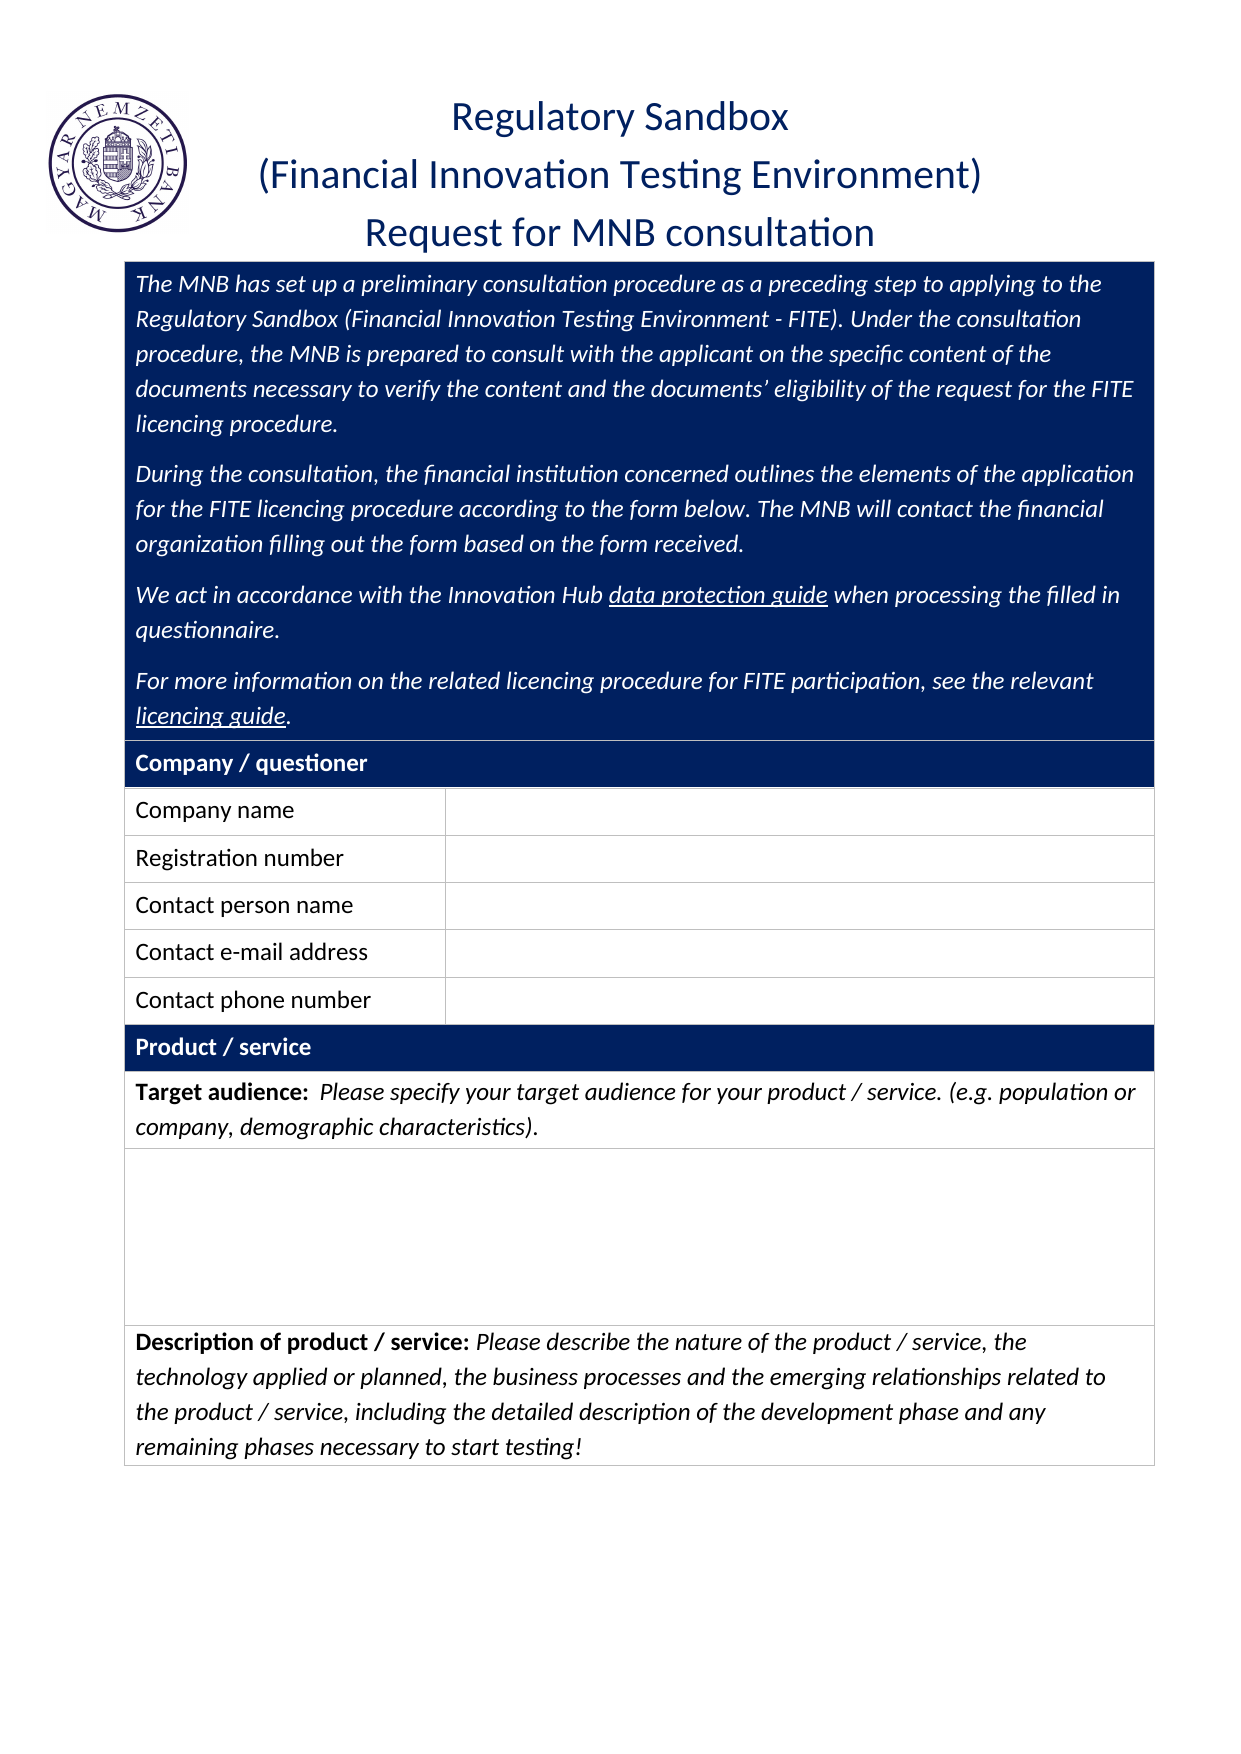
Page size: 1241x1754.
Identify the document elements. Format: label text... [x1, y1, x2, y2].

table_cell [446, 883, 1154, 929]
table_cell Company name [125, 789, 445, 835]
table_cell [446, 930, 1154, 977]
table_cell Contact phone number [125, 978, 445, 1024]
table_cell [446, 836, 1154, 882]
table_cell Contact person name [125, 883, 445, 929]
table_cell [125, 1149, 1154, 1325]
table_cell Registration number [125, 836, 445, 882]
table_cell Company / questioner [125, 741, 1154, 787]
table_cell Product / service [125, 1025, 1154, 1071]
table_header The MNB has set up a preliminary consultation procedure as a preceding step to applying to the Regulatory Sandbox (Financial Innovation Testing Environment - FITE). Under the consultation procedure, the MNB is prepared to consult with the applicant on the specific content of the documents necessary to verify the content and the documents’ eligibility of the request for the FITE licencing procedure. During the consultation, the financial institution concerned outlines the elements of the application for the FITE licencing procedure according to the form below. The MNB will contact the financial organization filling out the form based on the form received. We act in accordance with the Innovation Hub data protection guide when processing the filled in questionnaire. For more information on the related licencing procedure for FITE participation, see the relevant licencing guide. [125, 262, 1154, 740]
picture [45, 91, 190, 234]
table_cell Description of product / service: Please describe the nature of the product / service, the technology applied or planned, the business processes and the emerging relationships related to the product / service, including the detailed description of the development phase and any remaining phases necessary to start testing! [125, 1326, 1154, 1465]
table_cell Target audience: Please specify your target audience for your product / service. (e.g. population or company, demographic characteristics). [125, 1072, 1154, 1148]
table_cell [446, 789, 1154, 835]
table_cell Contact e-mail address [125, 930, 445, 977]
table_cell [446, 978, 1154, 1024]
